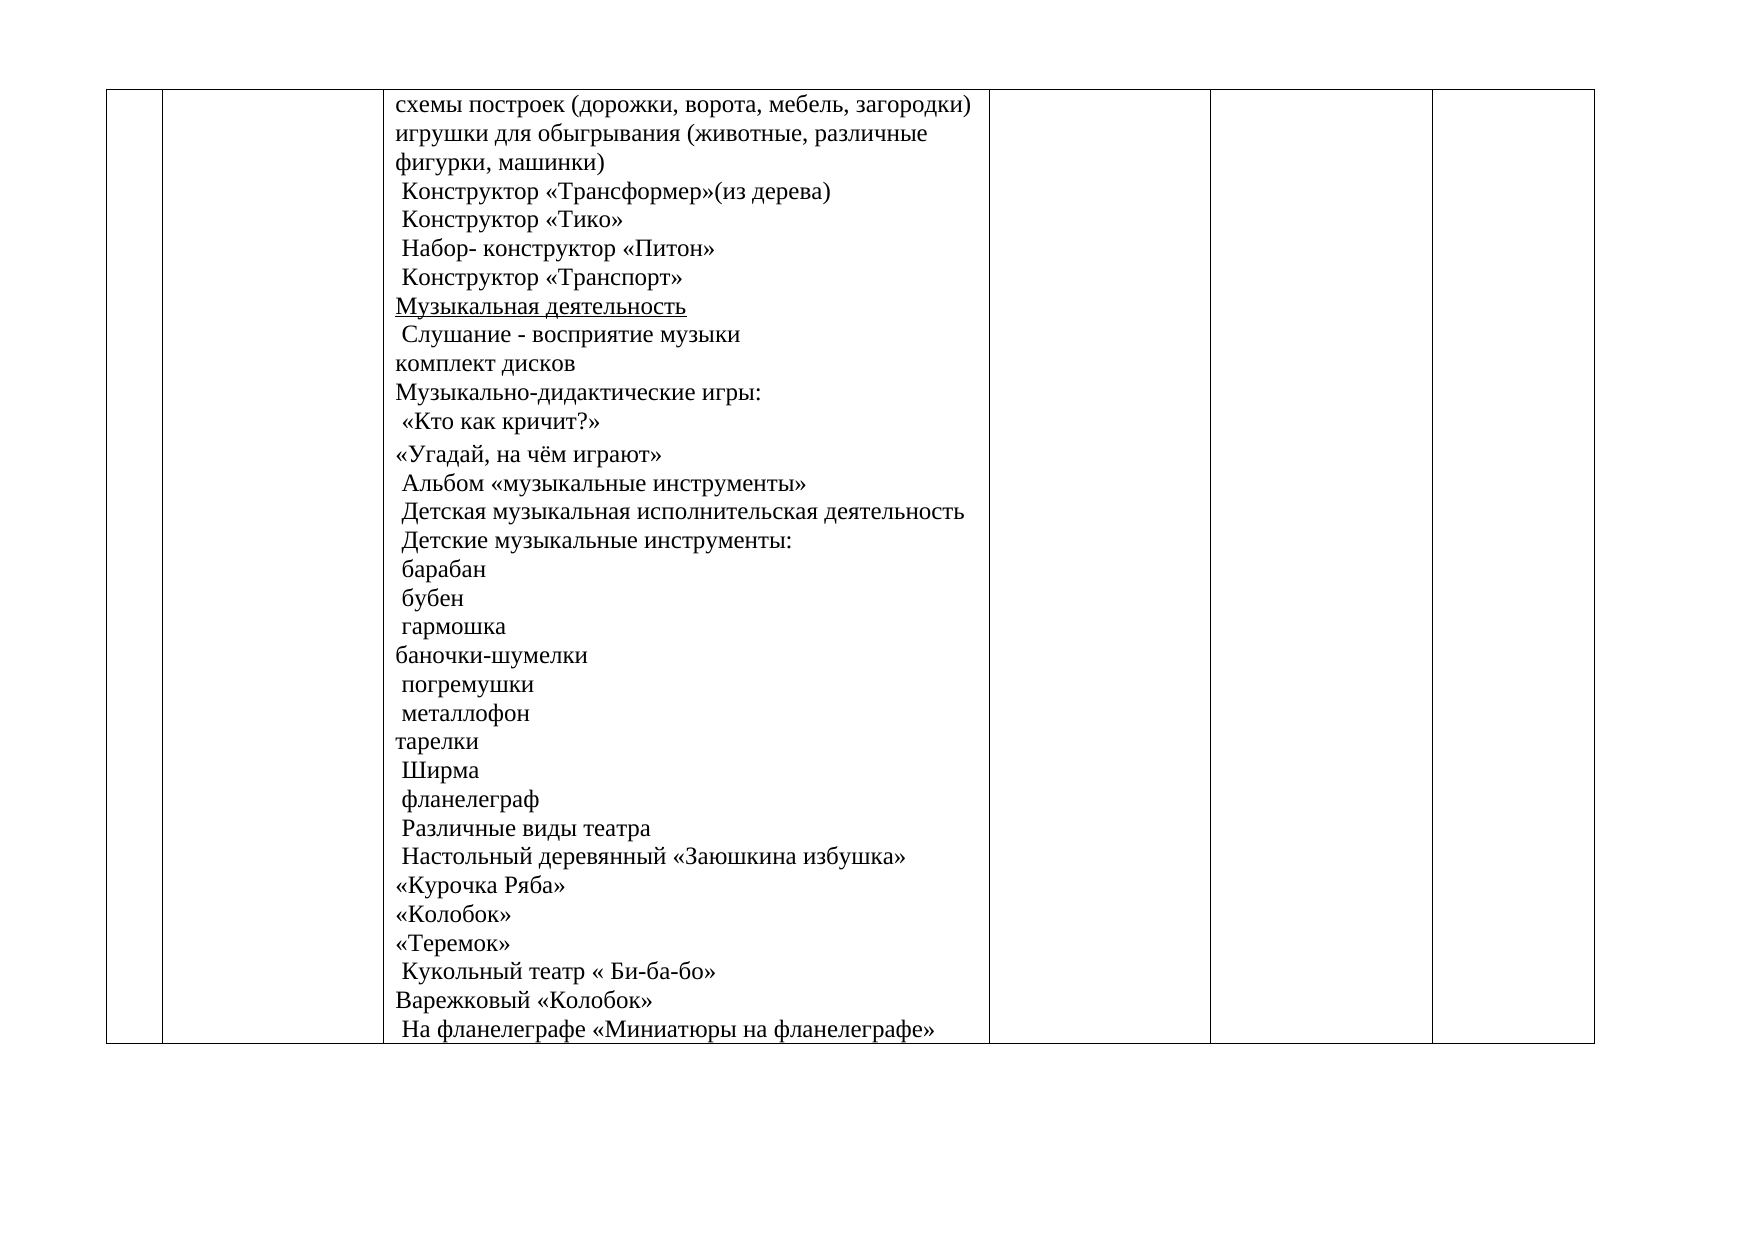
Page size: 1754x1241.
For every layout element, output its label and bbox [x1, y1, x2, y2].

table_cell [107, 90, 162, 1043]
table_cell [1433, 90, 1594, 1043]
table_cell [384, 90, 989, 1043]
table_cell [990, 90, 1210, 1043]
table_cell [1211, 90, 1432, 1043]
table_cell [163, 90, 383, 1043]
